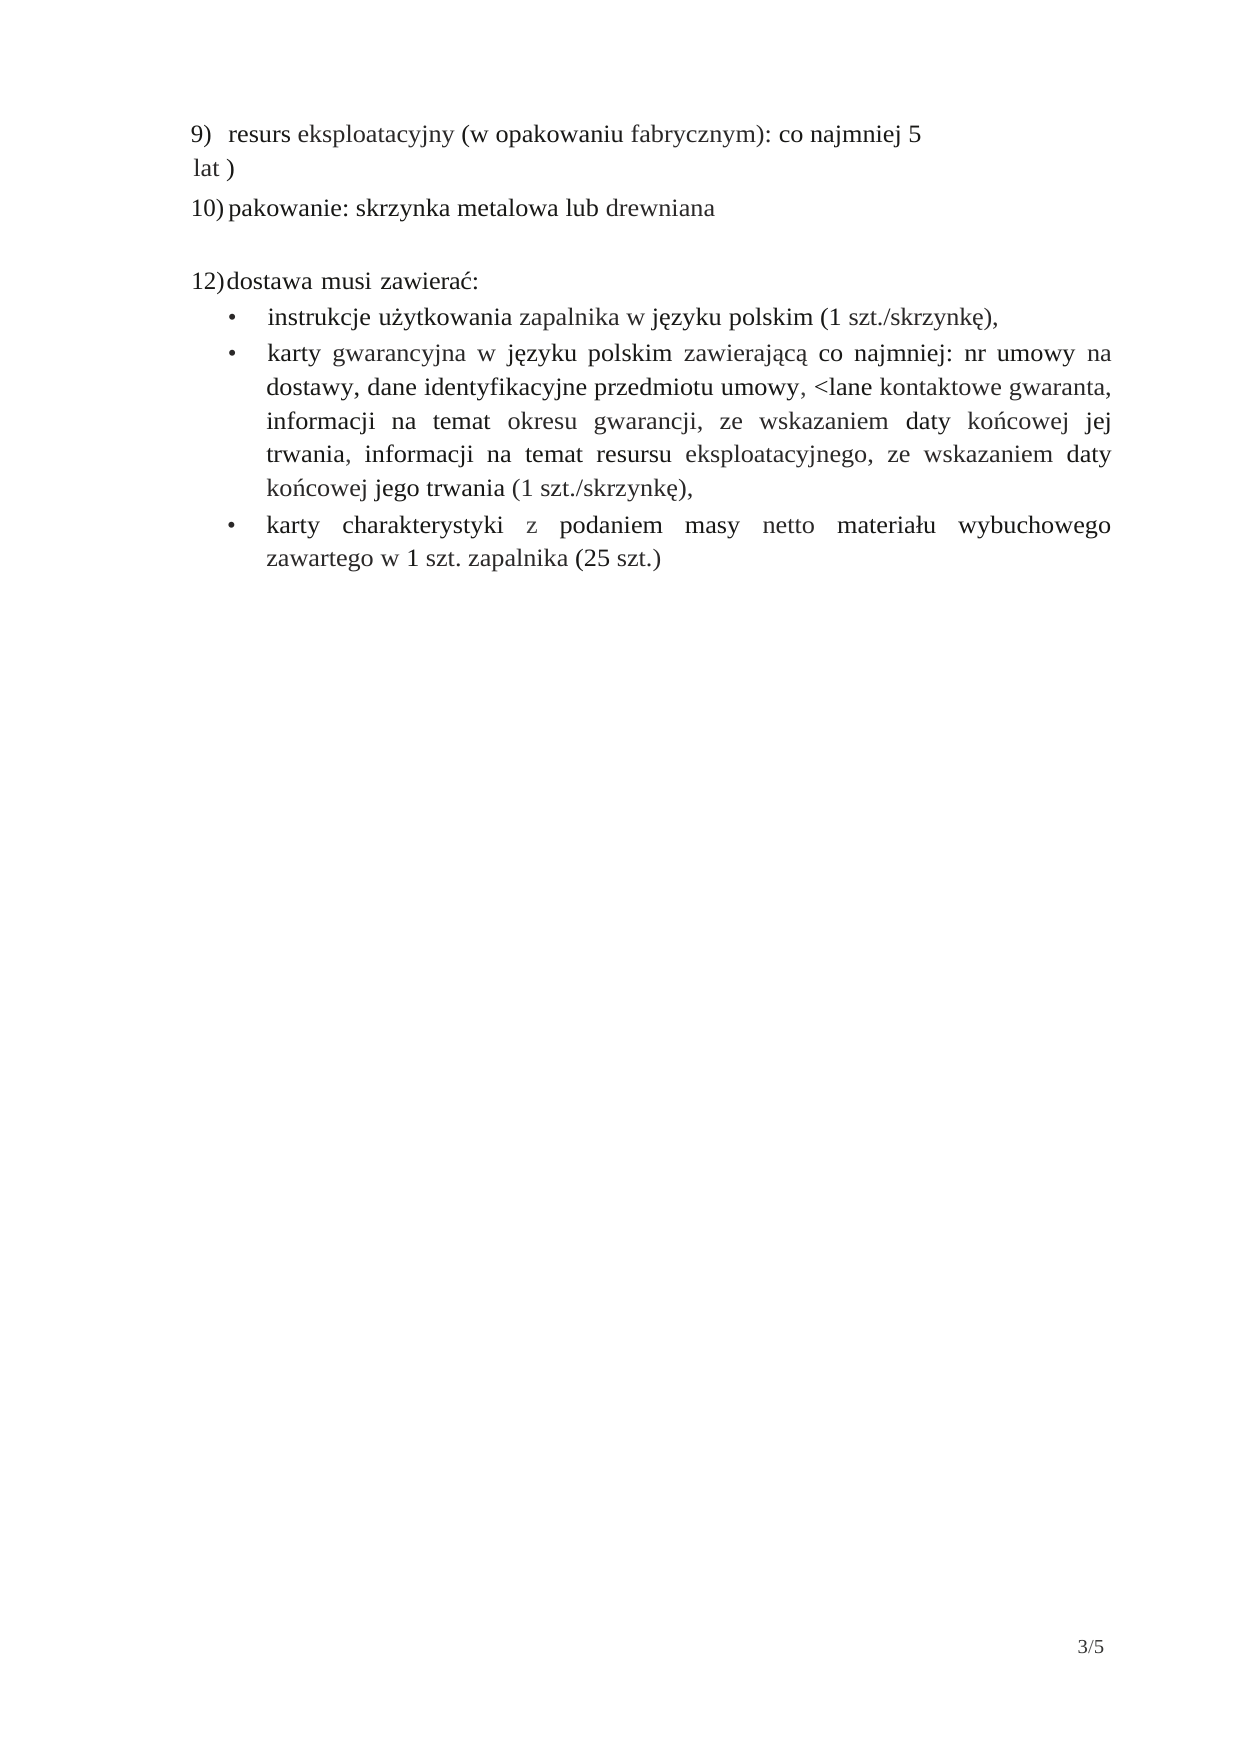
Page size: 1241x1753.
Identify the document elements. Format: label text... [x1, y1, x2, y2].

list instrukcje użytkowania zapalnika w języku polskim (1 szt./skrzynkę), [228, 302, 1130, 331]
list dostawa musi zawierać: [191, 268, 1130, 294]
list karty gwarancyjna w języku polskim zawierającą co najmniej: nr umowy na dostawy, dane identyfikacyjne przedmiotu umowy, <lane kontaktowe gwaranta, informacji na temat okresu gwarancji, ze wskazaniem daty końcowej jej trwania, informacji na temat resursu eksploatacyjnego, ze wskazaniem daty końcowej jego trwania (1 szt./skrzynkę), [228, 338, 1112, 502]
list karty charakterystyki z podaniem masy netto materiału wybuchowego zawartego w 1 szt. zapalnika (25 szt.) [227, 510, 1111, 572]
list pakowanie: skrzynka metalowa lub drewniana [191, 193, 930, 222]
list resurs eksploatacyjny (w opakowaniu fabrycznym): co najmniej 5 lat ) [191, 119, 930, 182]
